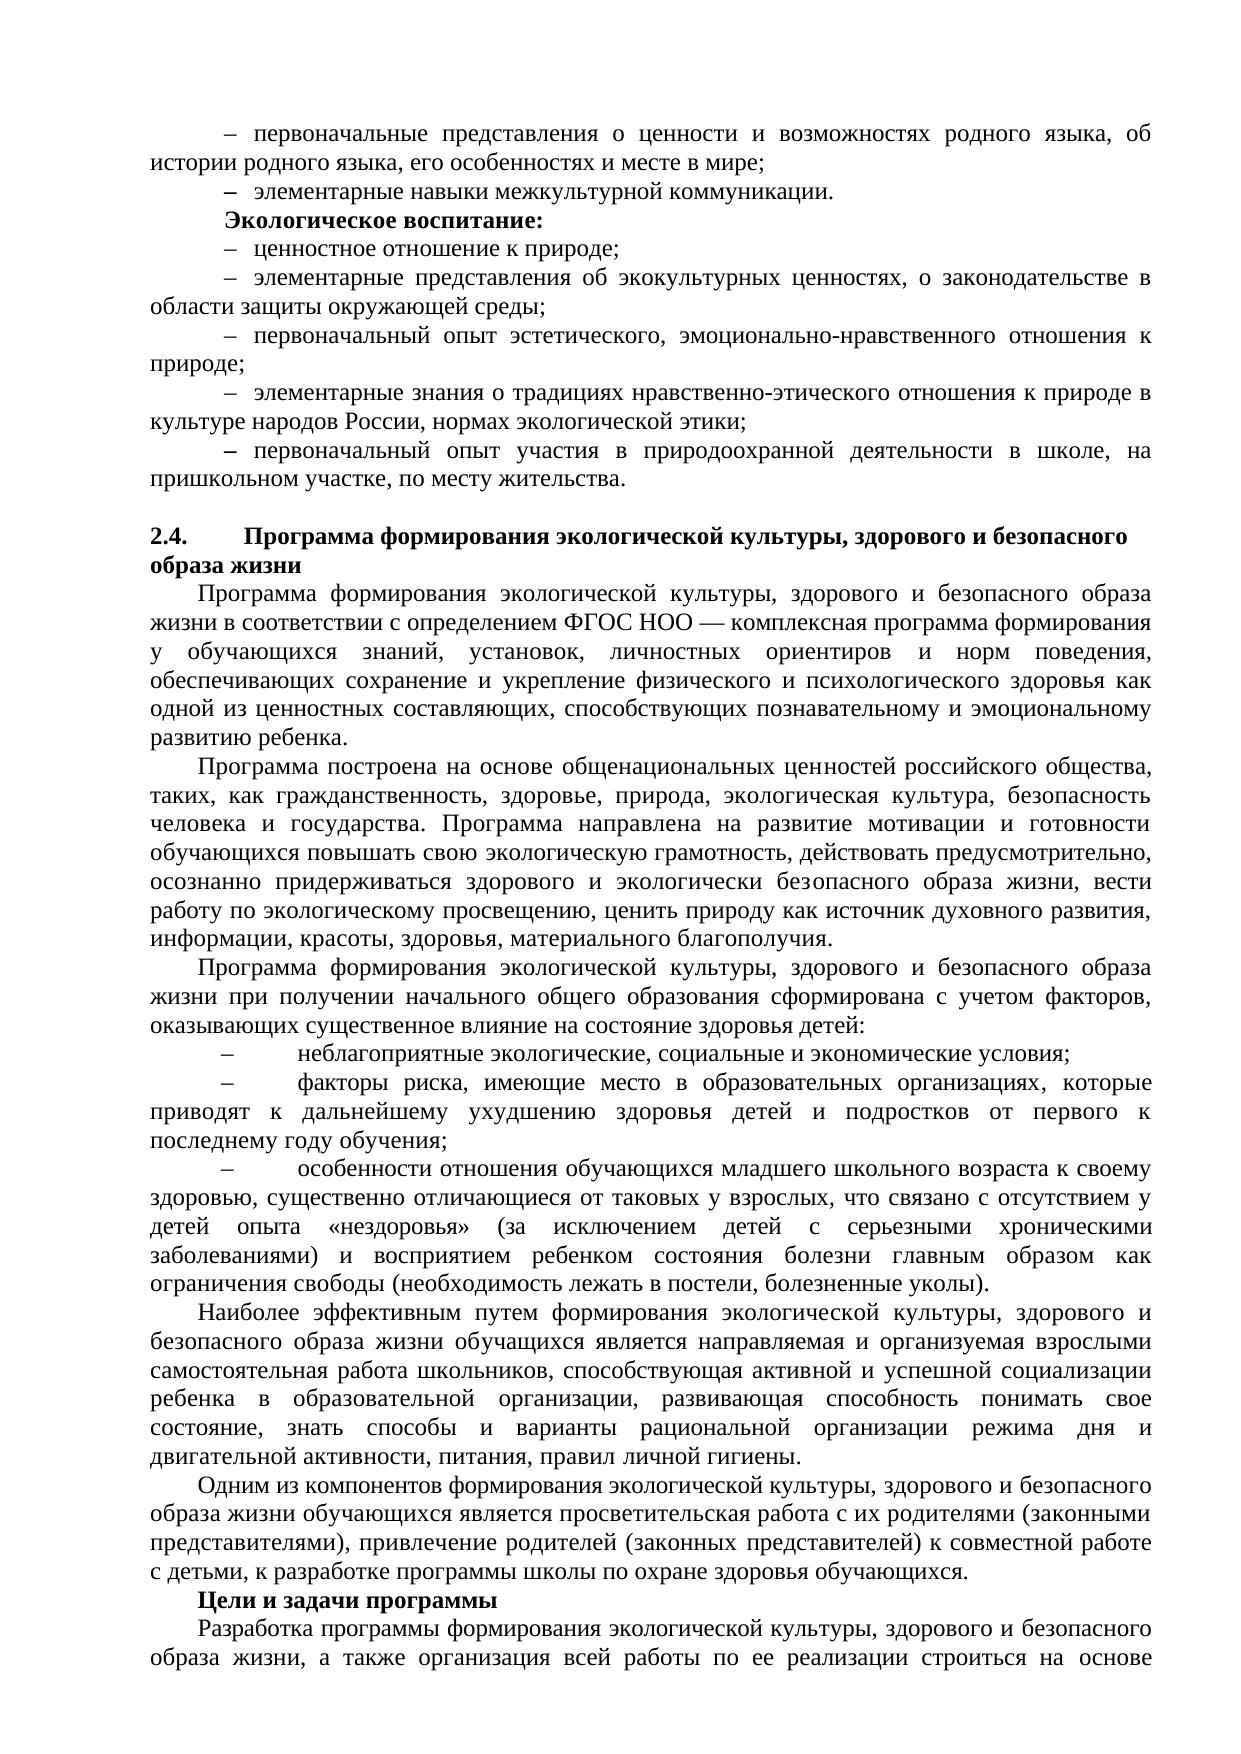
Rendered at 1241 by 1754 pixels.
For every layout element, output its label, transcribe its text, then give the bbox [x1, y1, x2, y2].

list ценностное отношение к природе; [150, 233, 1152, 262]
text особенности отношения обучающихся младшего школьного возраста к своему здоровью, существенно отличающиеся от таковых у взрослых, что связано с отсутствием у детей опыта «нездоровья» (за исключением детей с серьезными хроническими заболеваниями) и восприятием ребенком состояния болезни главным образом как ограничения свободы (необходимость лежать в постели, болезненные уколы). [150, 1153, 1152, 1297]
list элементарные знания о традициях нравственно-этического отношения к природе в культуре народов России, нормах экологической этики; [150, 377, 1152, 435]
text Программа формирования экологической культуры, здорового и безопасного образа жизни в соответствии с определением ФГОС НОО — комплексная программа формирования у обучающихся знаний, установок, личностных ориентиров и норм поведения, обеспечивающих сохранение и укрепление физического и психологического здоровья как одной из ценностных составляющих, способствующих познавательному и эмоциональному развитию ребенка. [150, 578, 1152, 751]
list элементарные представления об экокультурных ценностях, о законодательстве в области защиты окружающей среды; [150, 262, 1152, 320]
text неблагоприятные экологические, социальные и экономические условия; [150, 1038, 1152, 1067]
text Программа построена на основе общенациональных ценностей российского общества, таких, как гражданственность, здоровье, природа, экологическая культура, безопасность человека и государства. Программа направлена на развитие мотивации и готовности обучающихся повышать свою экологическую грамотность, действовать предусмотрительно, осознанно придерживаться здорового и экологически безопасного образа жизни, вести работу по экологическому просвещению, ценить природу как источник духовного развития, информации, красоты, здоровья, материального благополучия. [150, 751, 1152, 952]
text Экологическое воспитание: [150, 205, 1152, 233]
list первоначальный опыт участия в природоохранной деятельности в школе, на пришкольном участке, по месту жительства. [150, 435, 1152, 492]
text Наиболее эффективным путем формирования экологической культуры, здорового и безопасного образа жизни обучащихся является направляемая и организуемая взрослыми самостоятельная работа школьников, способствующая активной и успешной социализации ребенка в образовательной организации, развивающая способность понимать свое состояние, знать способы и варианты рациональной организации режима дня и двигательной активности, питания, правил личной гигиены. [150, 1297, 1152, 1470]
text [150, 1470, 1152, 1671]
list первоначальный опыт эстетического, эмоционально-нравственного отношения к природе; [150, 320, 1152, 377]
text Программа формирования экологической культуры, здорового и безопасного образа жизни при получении начального общего образования cформирована с учетом факторов, оказывающих существенное влияние на состояние здоровья детей: [150, 952, 1152, 1038]
text факторы риска, имеющие место в образовательных организациях, которые приводят к дальнейшему ухудшению здоровья детей и подростков от первого к последнему году обучения; [150, 1067, 1152, 1153]
subtitle Программа формирования экологической культуры, здорового и безопасного образа жизни [150, 521, 1152, 578]
list первоначальные представления о ценности и возможностях родного языка, об истории родного языка, его особенностях и месте в мире; [150, 118, 1152, 176]
list элементарные навыки межкультурной коммуникации. [150, 176, 1152, 205]
